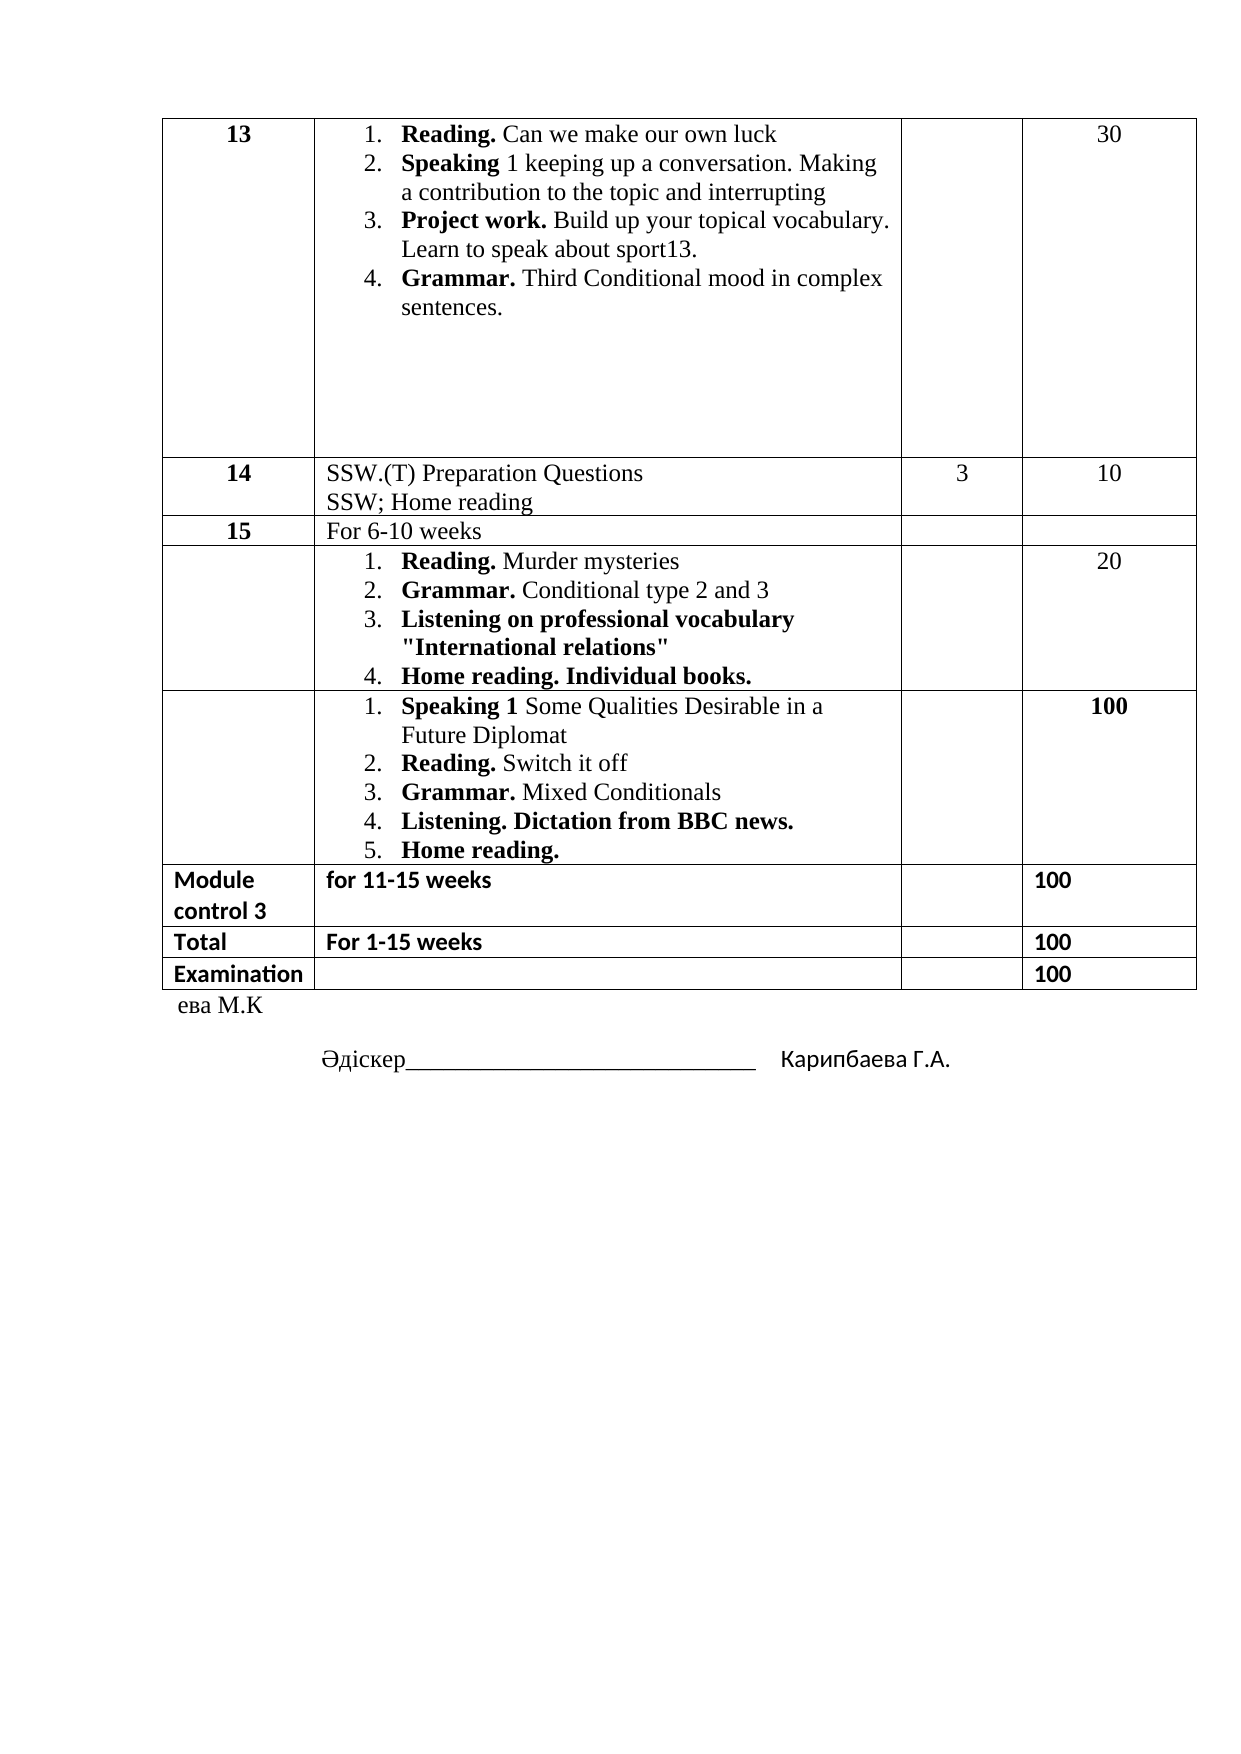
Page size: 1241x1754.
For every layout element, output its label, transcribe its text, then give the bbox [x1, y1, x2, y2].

table_cell 15 [163, 516, 314, 545]
table_cell [902, 958, 1022, 989]
table_cell [902, 516, 1022, 545]
table_cell 14 [163, 458, 314, 515]
table_cell Total [163, 927, 314, 957]
text Әдіскер____________________________ Карипбаева Г.А. [177, 1043, 1152, 1074]
table_cell [902, 691, 1022, 863]
table_cell [902, 865, 1022, 926]
table_cell Examination [163, 958, 314, 989]
table_cell 3 [902, 458, 1022, 515]
table_cell Reading. Murder mysteries Grammar. Conditional type 2 and 3 Listening on professional vocabulary "International relations" Home reading. Individual books. [315, 546, 901, 690]
table_cell 100 [1023, 865, 1196, 926]
table_cell [902, 927, 1022, 957]
table_cell [163, 546, 314, 690]
table_cell 13 [163, 119, 314, 457]
table_cell SSW.(T) Preparation Questions SSW; Home reading [315, 458, 901, 515]
table_cell Module control 3 [163, 865, 314, 926]
table_cell for 11-15 weeks [315, 865, 901, 926]
table_cell [163, 691, 314, 863]
text ева М.К [177, 990, 1152, 1018]
table_cell For 6-10 weeks [315, 516, 901, 545]
table_cell Reading. Can we make our own luck Speaking 1 keeping up a conversation. Making a contribution to the topic and interrupting Project work. Build up your topical vocabulary. Learn to speak about sport13. Grammar. Third Conditional mood in complex sentences. [315, 119, 901, 457]
table_cell 100 [1023, 691, 1196, 863]
table_cell 10 [1023, 458, 1196, 515]
table_cell [1023, 516, 1196, 545]
table_cell 20 [1023, 546, 1196, 690]
table_cell For 1-15 weeks [315, 927, 901, 957]
table_cell [902, 119, 1022, 457]
table_cell [315, 958, 901, 989]
table_cell [902, 546, 1022, 690]
table_cell Speaking 1 Some Qualities Desirable in a Future Diplomat Reading. Switch it off Grammar. Mixed Conditionals Listening. Dictation from BBC news. Home reading. [315, 691, 901, 863]
table_cell 100 [1023, 927, 1196, 957]
table_cell 100 [1023, 958, 1196, 989]
table_cell 30 [1023, 119, 1196, 457]
